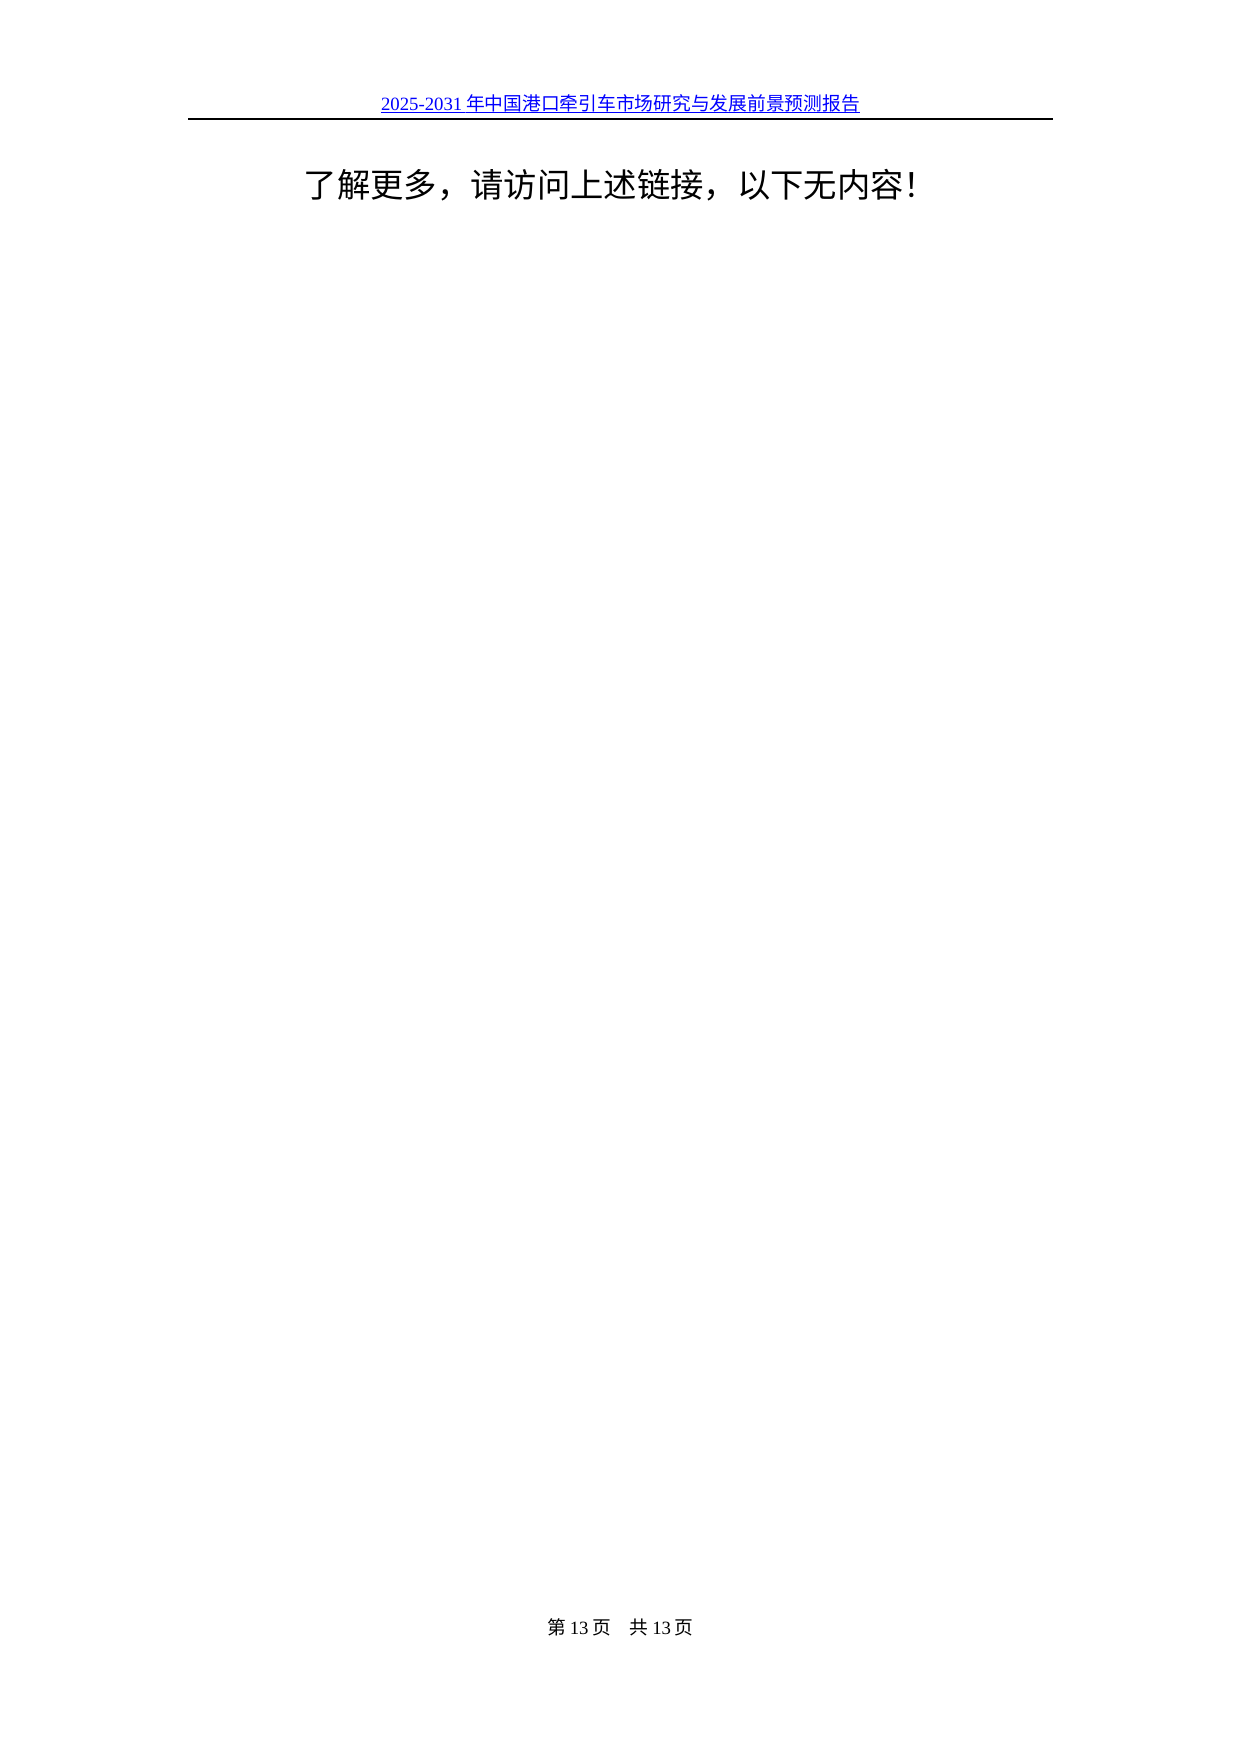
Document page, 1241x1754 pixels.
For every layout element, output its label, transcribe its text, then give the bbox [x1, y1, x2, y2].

title 了解更多，请访问上述链接，以下无内容！ [187, 150, 1053, 215]
